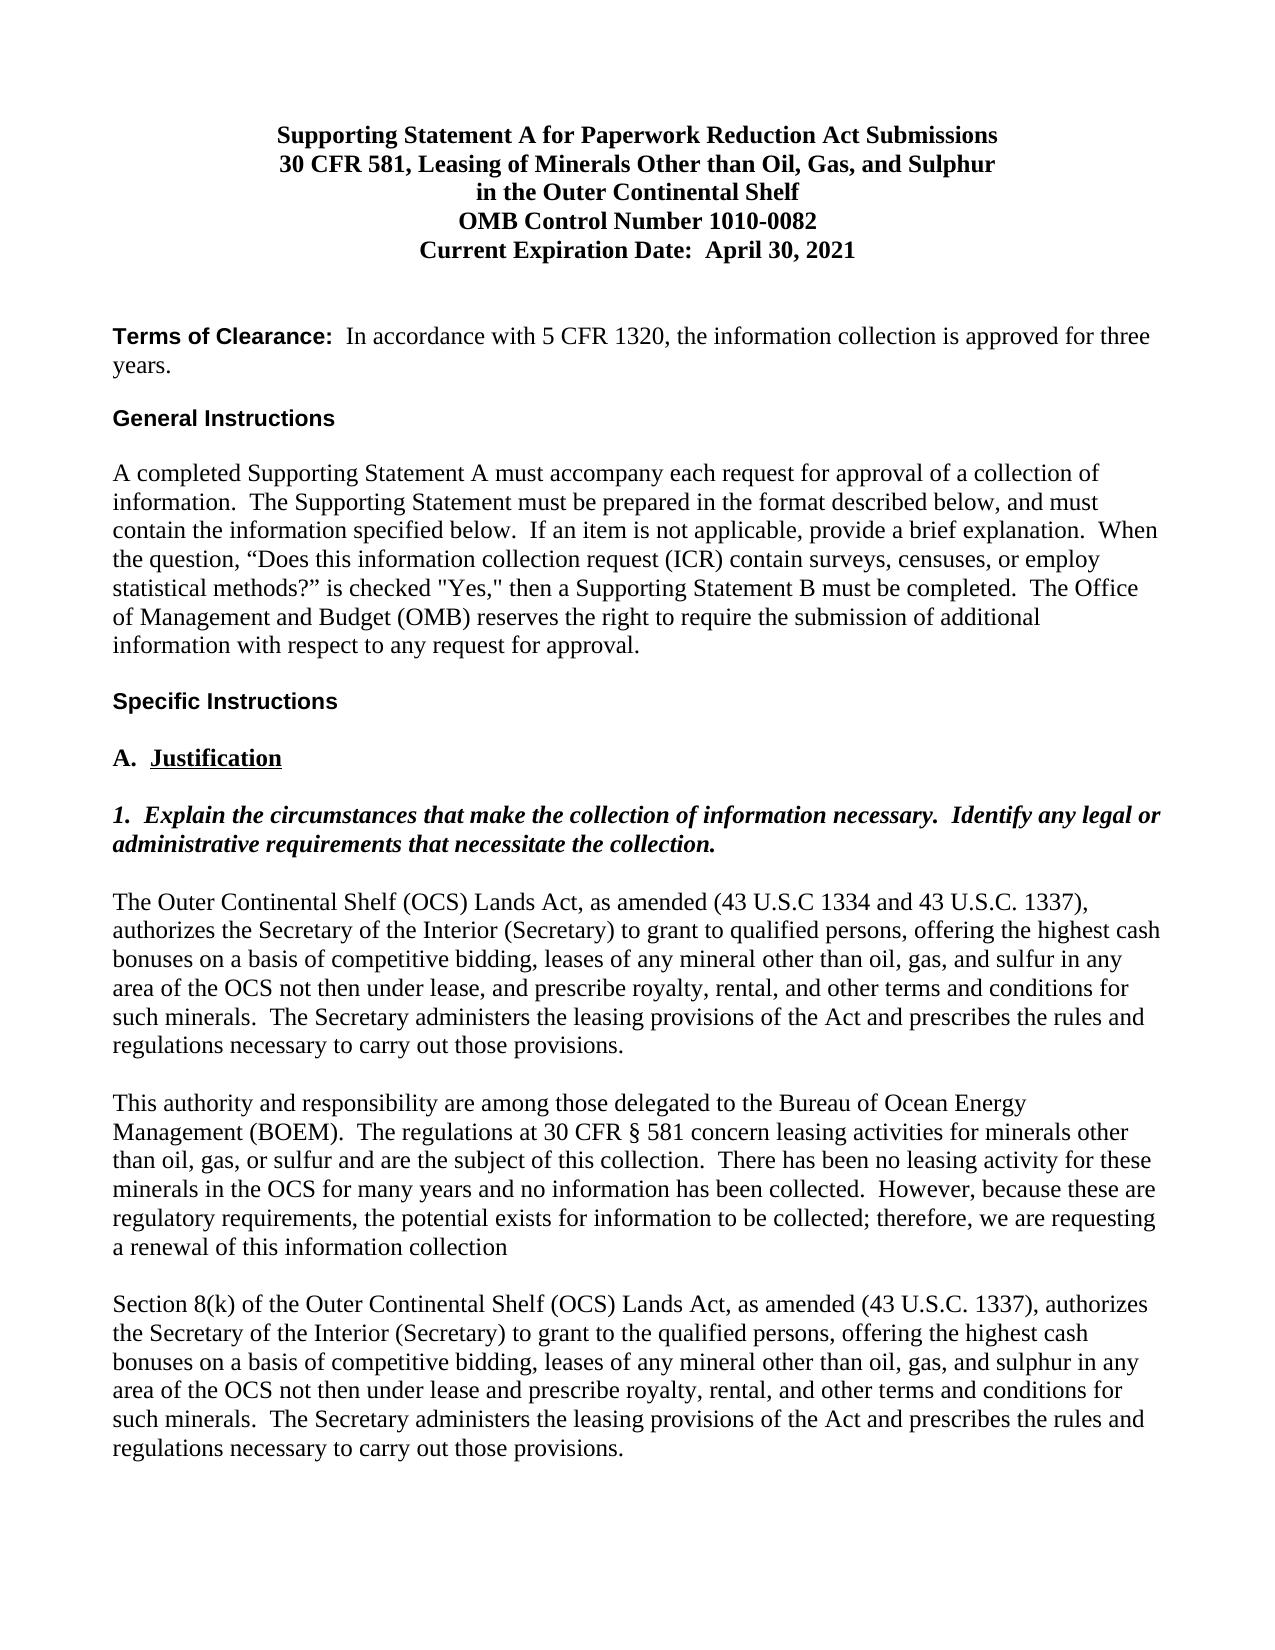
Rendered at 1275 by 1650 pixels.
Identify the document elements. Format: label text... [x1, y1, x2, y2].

text 1. Explain the circumstances that make the collection of information necessary. Identify any legal or administrative requirements that necessitate the collection. [112, 800, 1162, 858]
text 30 CFR 581, Leasing of Minerals Other than Oil, Gas, and Sulphur [112, 149, 1162, 177]
text This authority and responsibility are among those delegated to the Bureau of Ocean Energy Management (BOEM). The regulations at 30 CFR § 581 concern leasing activities for minerals other than oil, gas, or sulfur and are the subject of this collection. There has been no leasing activity for these minerals in the OCS for many years and no information has been collected. However, because these are regulatory requirements, the potential exists for information to be collected; therefore, we are requesting a renewal of this information collection [112, 1088, 1162, 1260]
text A. Justification [112, 743, 1162, 772]
text Terms of Clearance: In accordance with 5 CFR 1320, the information collection is approved for three years. [112, 321, 1162, 379]
text Supporting Statement A for Paperwork Reduction Act Submissions [112, 120, 1162, 149]
text Specific Instructions [112, 688, 1162, 714]
text Current Expiration Date: April 30, 2021 [112, 235, 1162, 264]
text OMB Control Number 1010-0082 [112, 206, 1162, 235]
text in the Outer Continental Shelf [112, 177, 1162, 206]
text A completed Supporting Statement A must accompany each request for approval of a collection of information. The Supporting Statement must be prepared in the format described below, and must contain the information specified below. If an item is not applicable, provide a brief explanation. When the question, “Does this information collection request (ICR) contain surveys, censuses, or employ statistical methods?” is checked "Yes," then a Supporting Statement B must be completed. The Office of Management and Budget (OMB) reserves the right to require the submission of additional information with respect to any request for approval. [112, 458, 1162, 659]
text The Outer Continental Shelf (OCS) Lands Act, as amended (43 U.S.C 1334 and 43 U.S.C. 1337), authorizes the Secretary of the Interior (Secretary) to grant to qualified persons, offering the highest cash bonuses on a basis of competitive bidding, leases of any mineral other than oil, gas, and sulfur in any area of the OCS not then under lease, and prescribe royalty, rental, and other terms and conditions for such minerals. The Secretary administers the leasing provisions of the Act and prescribes the rules and regulations necessary to carry out those provisions. [112, 887, 1162, 1059]
text General Instructions [112, 405, 1162, 431]
text Section 8(k) of the Outer Continental Shelf (OCS) Lands Act, as amended (43 U.S.C. 1337), authorizes the Secretary of the Interior (Secretary) to grant to the qualified persons, offering the highest cash bonuses on a basis of competitive bidding, leases of any mineral other than oil, gas, and sulphur in any area of the OCS not then under lease and prescribe royalty, rental, and other terms and conditions for such minerals. The Secretary administers the leasing provisions of the Act and prescribes the rules and regulations necessary to carry out those provisions. [112, 1289, 1162, 1462]
